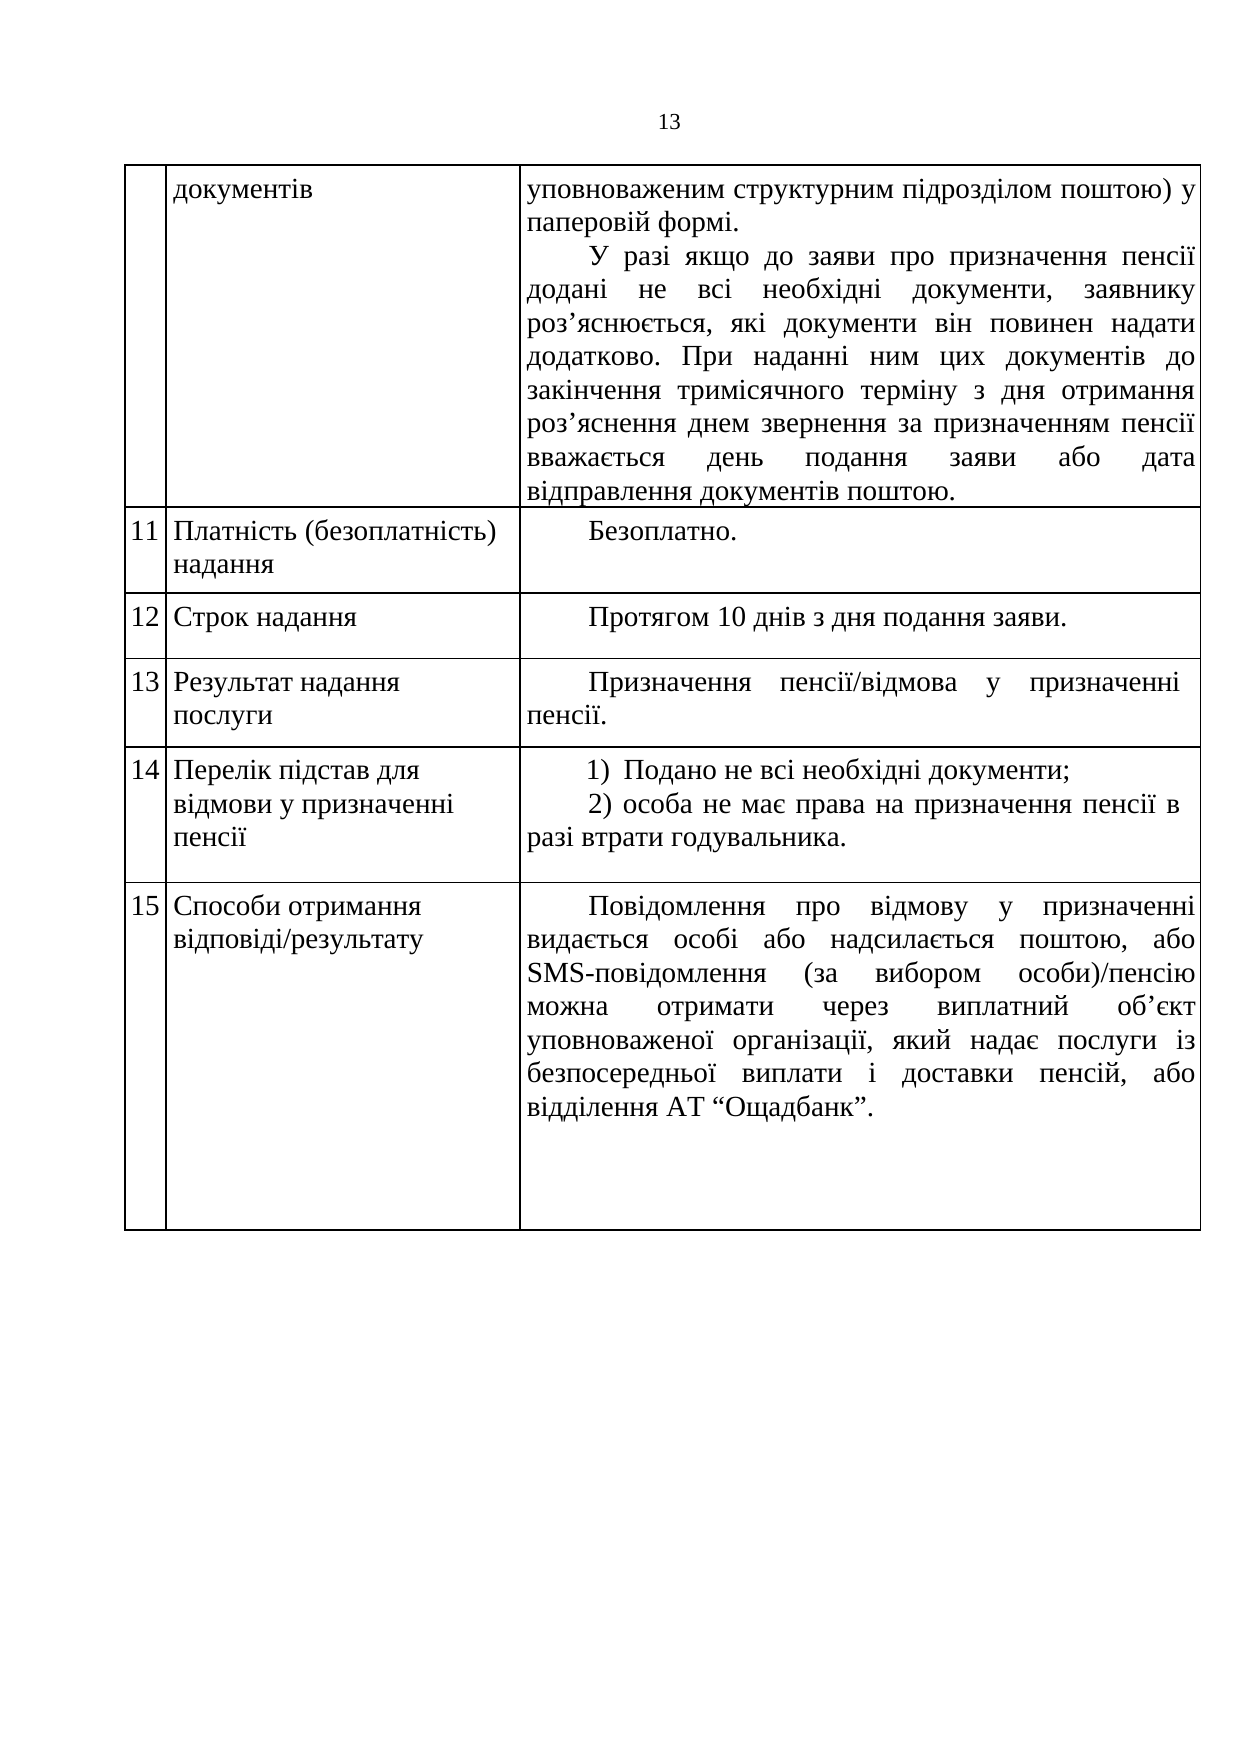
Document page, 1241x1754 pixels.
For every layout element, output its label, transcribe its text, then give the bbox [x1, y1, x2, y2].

table_cell 15 [126, 883, 165, 1229]
table_cell 11 [126, 508, 165, 592]
table_cell Протягом 10 днів з дня подання заяви. [521, 594, 1200, 657]
table_cell 12 [126, 594, 165, 657]
table_cell Платність (безоплатність) надання [167, 508, 519, 592]
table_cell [521, 166, 1200, 506]
table_cell Перелік підстав для відмови у призначенні пенсії [167, 748, 519, 881]
table_cell Подано не всі необхідні документи; особа не має права на призначення пенсії в разі втрати годувальника. [521, 748, 1200, 881]
table_cell Способи отримання відповіді/результату [167, 883, 519, 1229]
table_cell Безоплатно. [521, 508, 1200, 592]
table_cell Призначення пенсії/відмова у призначенні пенсії. [521, 659, 1200, 746]
table_cell 14 [126, 748, 165, 881]
table_cell 13 [126, 659, 165, 746]
table_cell Повідомлення про відмову у призначенні видається особі або надсилається поштою, або SMS-повідомлення (за вибором особи)/пенсію можна отримати через виплатний об’єкт уповноваженої організації, який надає послуги із безпосередньої виплати і доставки пенсій, або відділення АТ “Ощадбанк”. [521, 883, 1200, 1229]
table_cell 10 [126, 166, 165, 506]
table_cell Результат надання послуги [167, 659, 519, 746]
table_cell Строк надання [167, 594, 519, 657]
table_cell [167, 166, 519, 506]
